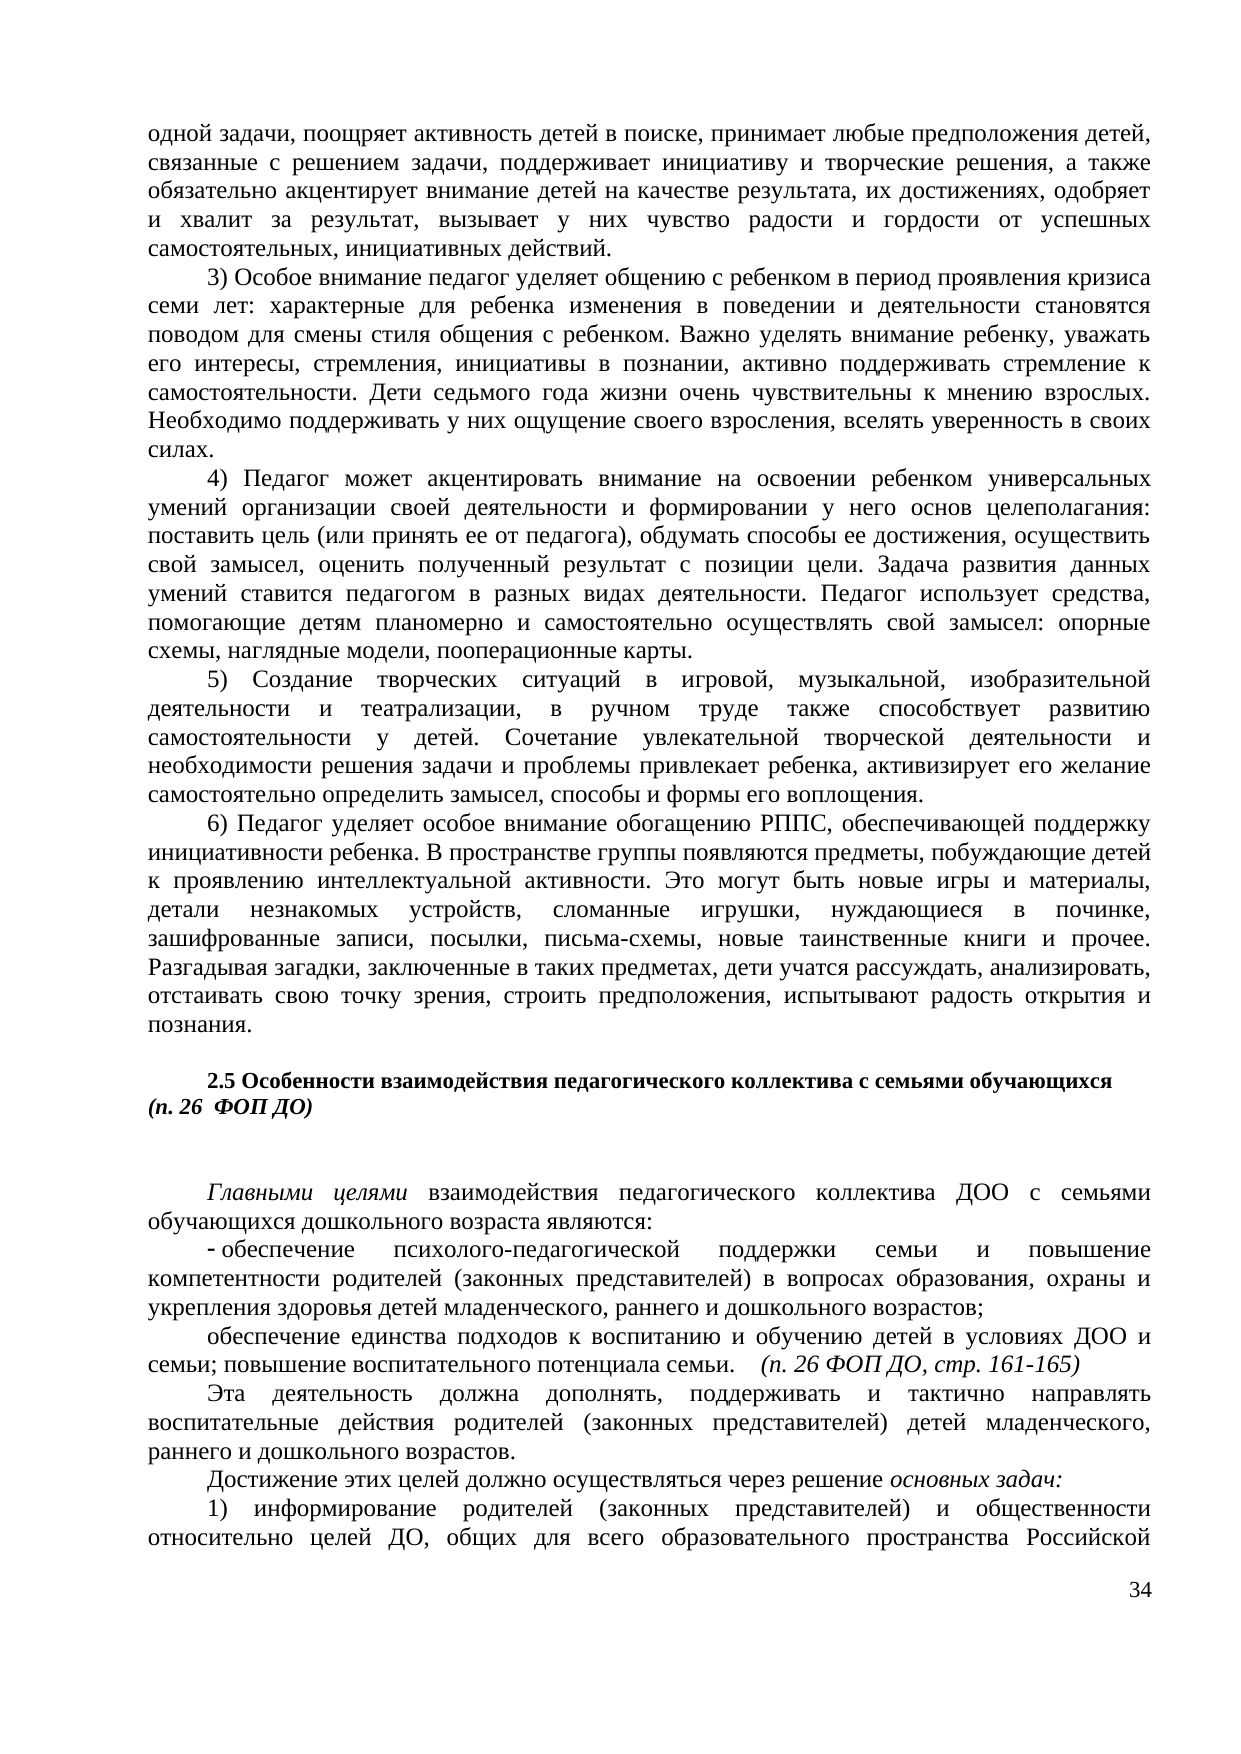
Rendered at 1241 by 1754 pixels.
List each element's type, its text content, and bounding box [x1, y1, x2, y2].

text 4) Педагог может акцентировать внимание на освоении ребенком универсальных умений организации своей деятельности и формировании у него основ целеполагания: поставить цель (или принять ее от педагога), обдумать способы ее достижения, осуществить свой замысел, оценить полученный результат с позиции цели. Задача развития данных умений ставится педагогом в разных видах деятельности. Педагог использует средства, помогающие детям планомерно и самостоятельно осуществлять свой замысел: опорные схемы, наглядные модели, пооперационные карты. [148, 463, 1152, 664]
list обеспечение психолого-педагогической поддержки семьи и повышение компетентности родителей (законных представителей) в вопросах образования, охраны и укрепления здоровья детей младенческого, раннего и дошкольного возрастов; [148, 1234, 1152, 1321]
text 5) Создание творческих ситуаций в игровой, музыкальной, изобразительной деятельности и театрализации, в ручном труде также способствует развитию самостоятельности у детей. Сочетание увлекательной творческой деятельности и необходимости решения задачи и проблемы привлекает ребенка, активизирует его желание самостоятельно определить замысел, способы и формы его воплощения. [148, 664, 1152, 808]
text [148, 118, 1152, 262]
text 6) Педагог уделяет особое внимание обогащению РППС, обеспечивающей поддержку инициативности ребенка. В пространстве группы появляются предметы, побуждающие детей к проявлению интеллектуальной активности. Это могут быть новые игры и материалы, детали незнакомых устройств, сломанные игрушки, нуждающиеся в починке, зашифрованные записи, посылки, письма-схемы, новые таинственные книги и прочее. Разгадывая загадки, заключенные в таких предметах, дети учатся рассуждать, анализировать, отстаивать свою точку зрения, строить предположения, испытывают радость открытия и познания. [148, 808, 1152, 1038]
text Достижение этих целей должно осуществляться через решение основных задач: [148, 1464, 1152, 1493]
text (п. 26 ФОП ДО) [148, 1093, 1152, 1119]
text обеспечение единства подходов к воспитанию и обучению детей в условиях ДОО и семьи; повышение воспитательного потенциала семьи. (п. 26 ФОП ДО, стр. 161-165) [148, 1321, 1152, 1378]
text 2.5 Особенности взаимодействия педагогического коллектива с семьями обучающихся [148, 1067, 1152, 1093]
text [148, 1493, 1152, 1551]
text 3) Особое внимание педагог уделяет общению с ребенком в период проявления кризиса семи лет: характерные для ребенка изменения в поведении и деятельности становятся поводом для смены стиля общения с ребенком. Важно уделять внимание ребенку, уважать его интересы, стремления, инициативы в познании, активно поддерживать стремление к самостоятельности. Дети седьмого года жизни очень чувствительны к мнению взрослых. Необходимо поддерживать у них ощущение своего взросления, вселять уверенность в своих силах. [148, 262, 1152, 463]
text Эта деятельность должна дополнять, поддерживать и тактично направлять воспитательные действия родителей (законных представителей) детей младенческого, раннего и дошкольного возрастов. [148, 1378, 1152, 1464]
text Главными целями взаимодействия педагогического коллектива ДОО с семьями обучающихся дошкольного возраста являются: [148, 1177, 1152, 1234]
